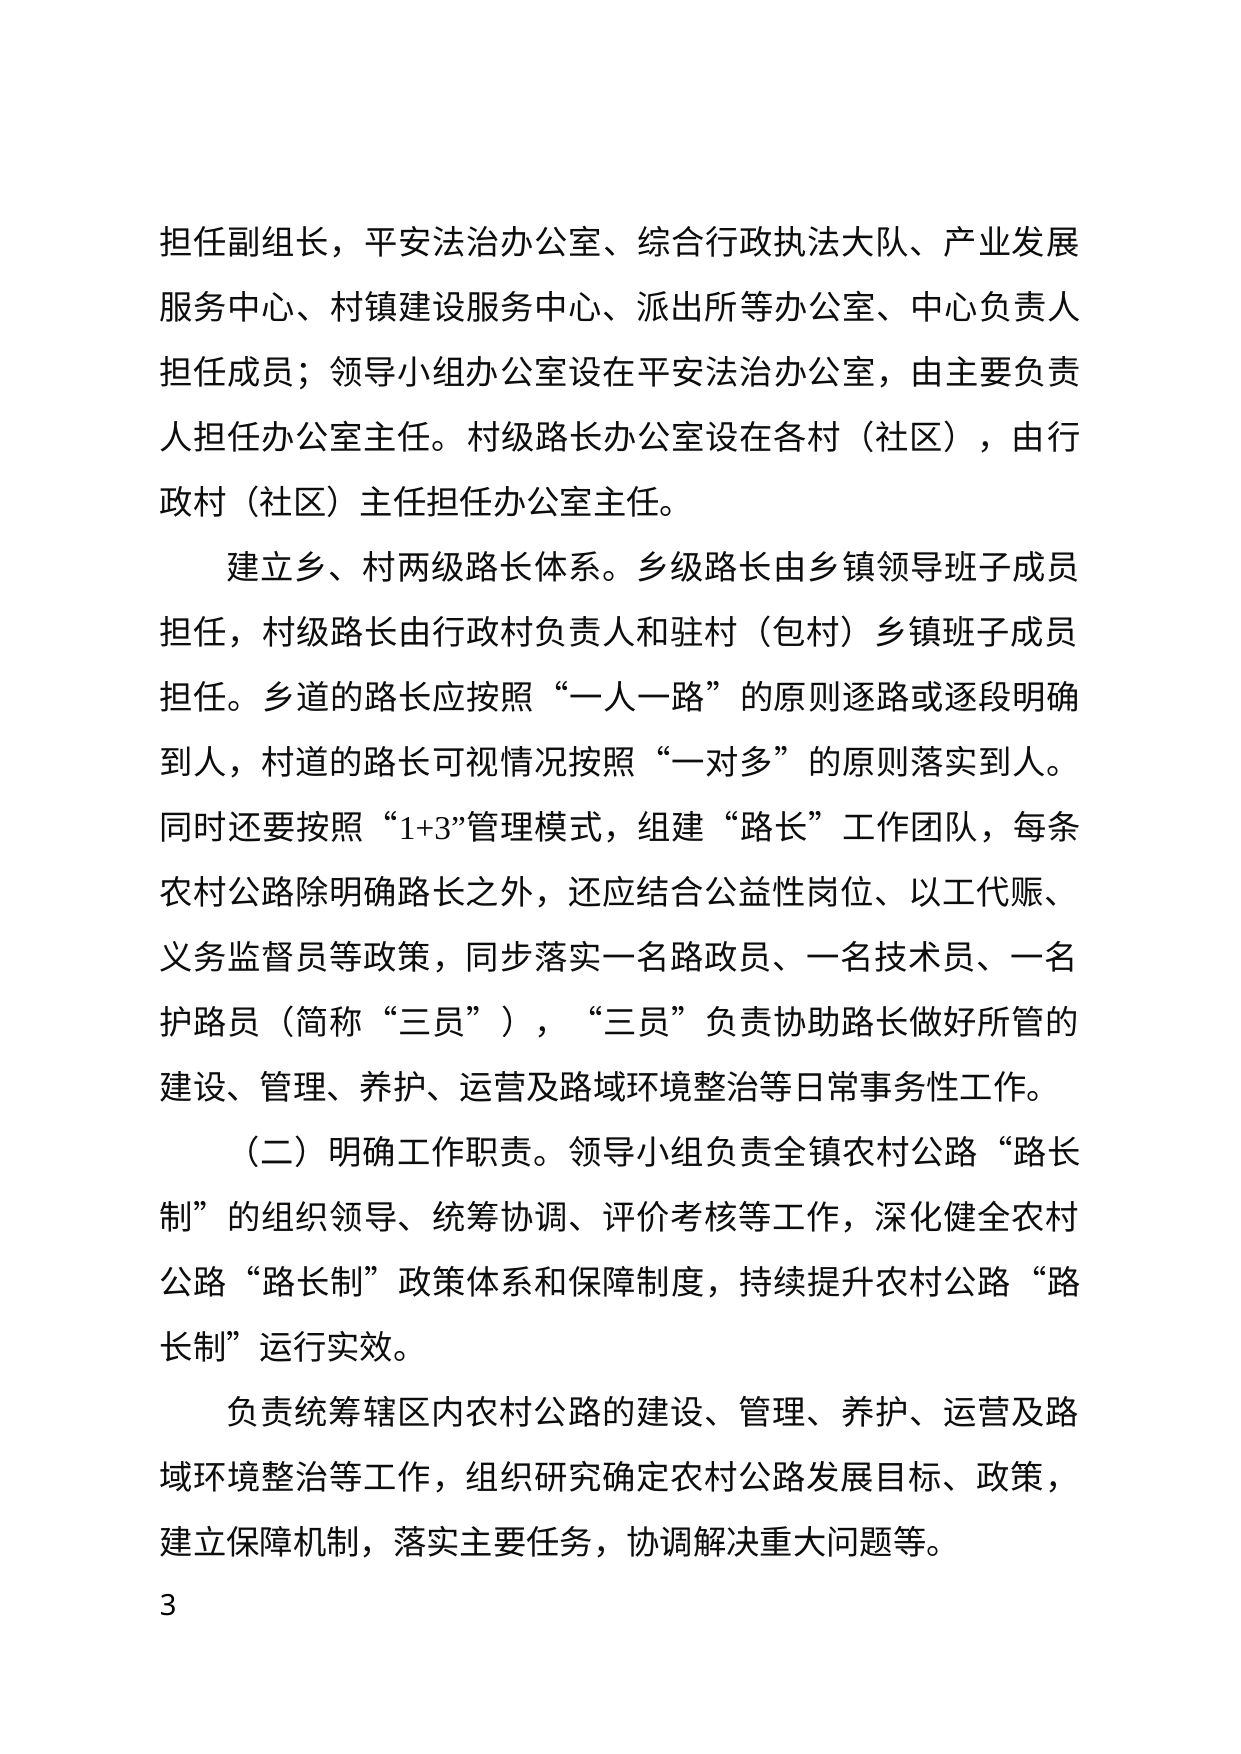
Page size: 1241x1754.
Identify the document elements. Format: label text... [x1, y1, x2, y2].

text 建立乡、村两级路长体系。乡级路长由乡镇领导班子成员担任，村级路长由行政村负责人和驻村（包村）乡镇班子成员担任。乡道的路长应按照“一人一路”的原则逐路或逐段明确到人，村道的路长可视情况按照“一对多”的原则落实到人。同时还要按照“1+3”管理模式，组建“路长”工作团队，每条农村公路除明确路长之外，还应结合公益性岗位、以工代赈、义务监督员等政策，同步落实一名路政员、一名技术员、一名护路员（简称“三员”），“三员”负责协助路长做好所管的建设、管理、养护、运营及路域环境整治等日常事务性工作。 [159, 532, 1081, 1117]
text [159, 207, 1081, 532]
text 负责统筹辖区内农村公路的建设、管理、养护、运营及路域环境整治等工作，组织研究确定农村公路发展目标、政策，建立保障机制，落实主要任务，协调解决重大问题等。 [159, 1377, 1081, 1572]
text （二）明确工作职责。领导小组负责全镇农村公路“路长制”的组织领导、统筹协调、评价考核等工作，深化健全农村公路“路长制”政策体系和保障制度，持续提升农村公路“路长制”运行实效。 [159, 1117, 1081, 1377]
